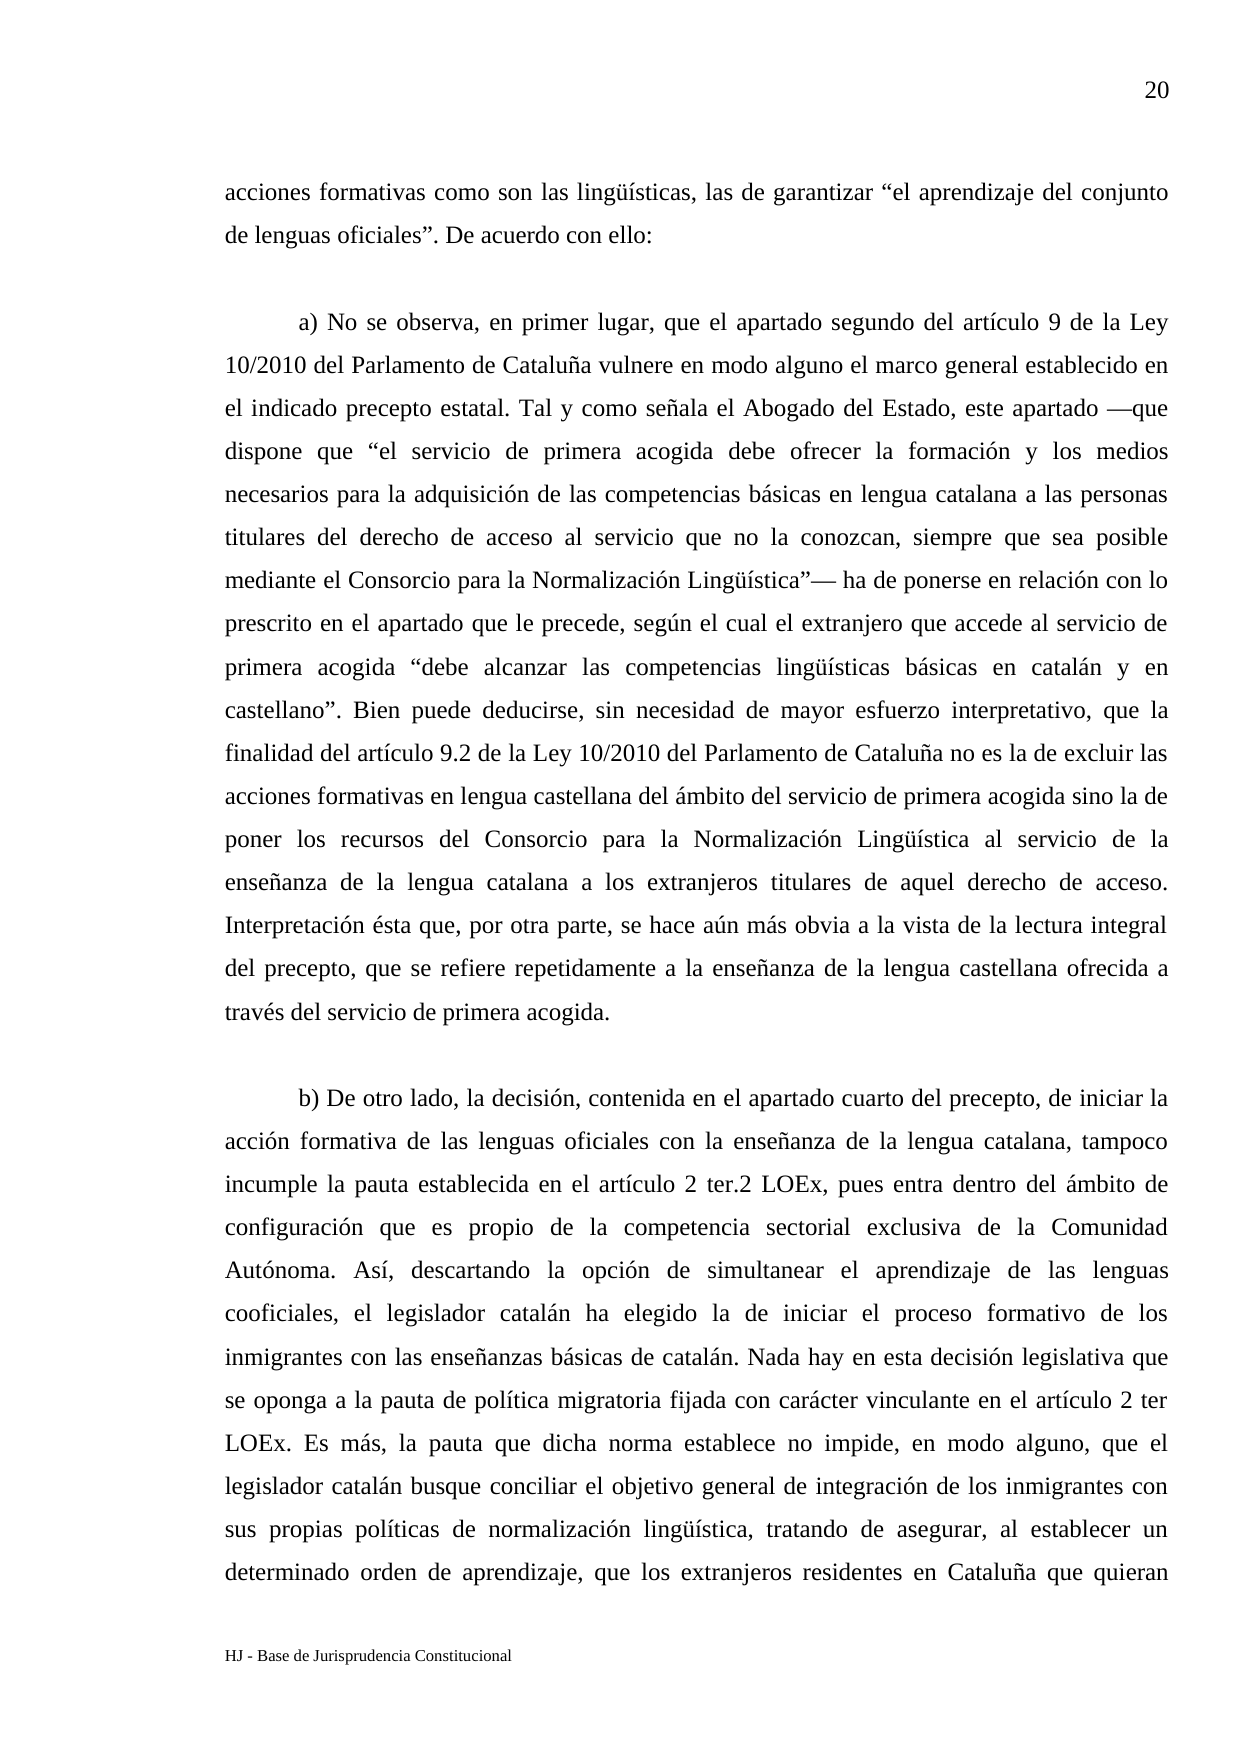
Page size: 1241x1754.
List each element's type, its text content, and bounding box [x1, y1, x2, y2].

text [224, 1083, 1169, 1586]
text a) No se observa, en primer lugar, que el apartado segundo del artículo 9 de la Ley 10/2010 del Parlamento de Cataluña vulnere en modo alguno el marco general establecido en el indicado precepto estatal. Tal y como señala el Abogado del Estado, este apartado —que dispone que “el servicio de primera acogida debe ofrecer la formación y los medios necesarios para la adquisición de las competencias básicas en lengua catalana a las personas titulares del derecho de acceso al servicio que no la conozcan, siempre que sea posible mediante el Consorcio para la Normalización Lingüística”— ha de ponerse en relación con lo prescrito en el apartado que le precede, según el cual el extranjero que accede al servicio de primera acogida “debe alcanzar las competencias lingüísticas básicas en catalán y en castellano”. Bien puede deducirse, sin necesidad de mayor esfuerzo interpretativo, que la finalidad del artículo 9.2 de la Ley 10/2010 del Parlamento de Cataluña no es la de excluir las acciones formativas en lengua castellana del ámbito del servicio de primera acogida sino la de poner los recursos del Consorcio para la Normalización Lingüística al servicio de la enseñanza de la lengua catalana a los extranjeros titulares de aquel derecho de acceso. Interpretación ésta que, por otra parte, se hace aún más obvia a la vista de la lectura integral del precepto, que se refiere repetidamente a la enseñanza de la lengua castellana ofrecida a través del servicio de primera acogida. [224, 307, 1169, 1025]
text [224, 177, 1169, 249]
